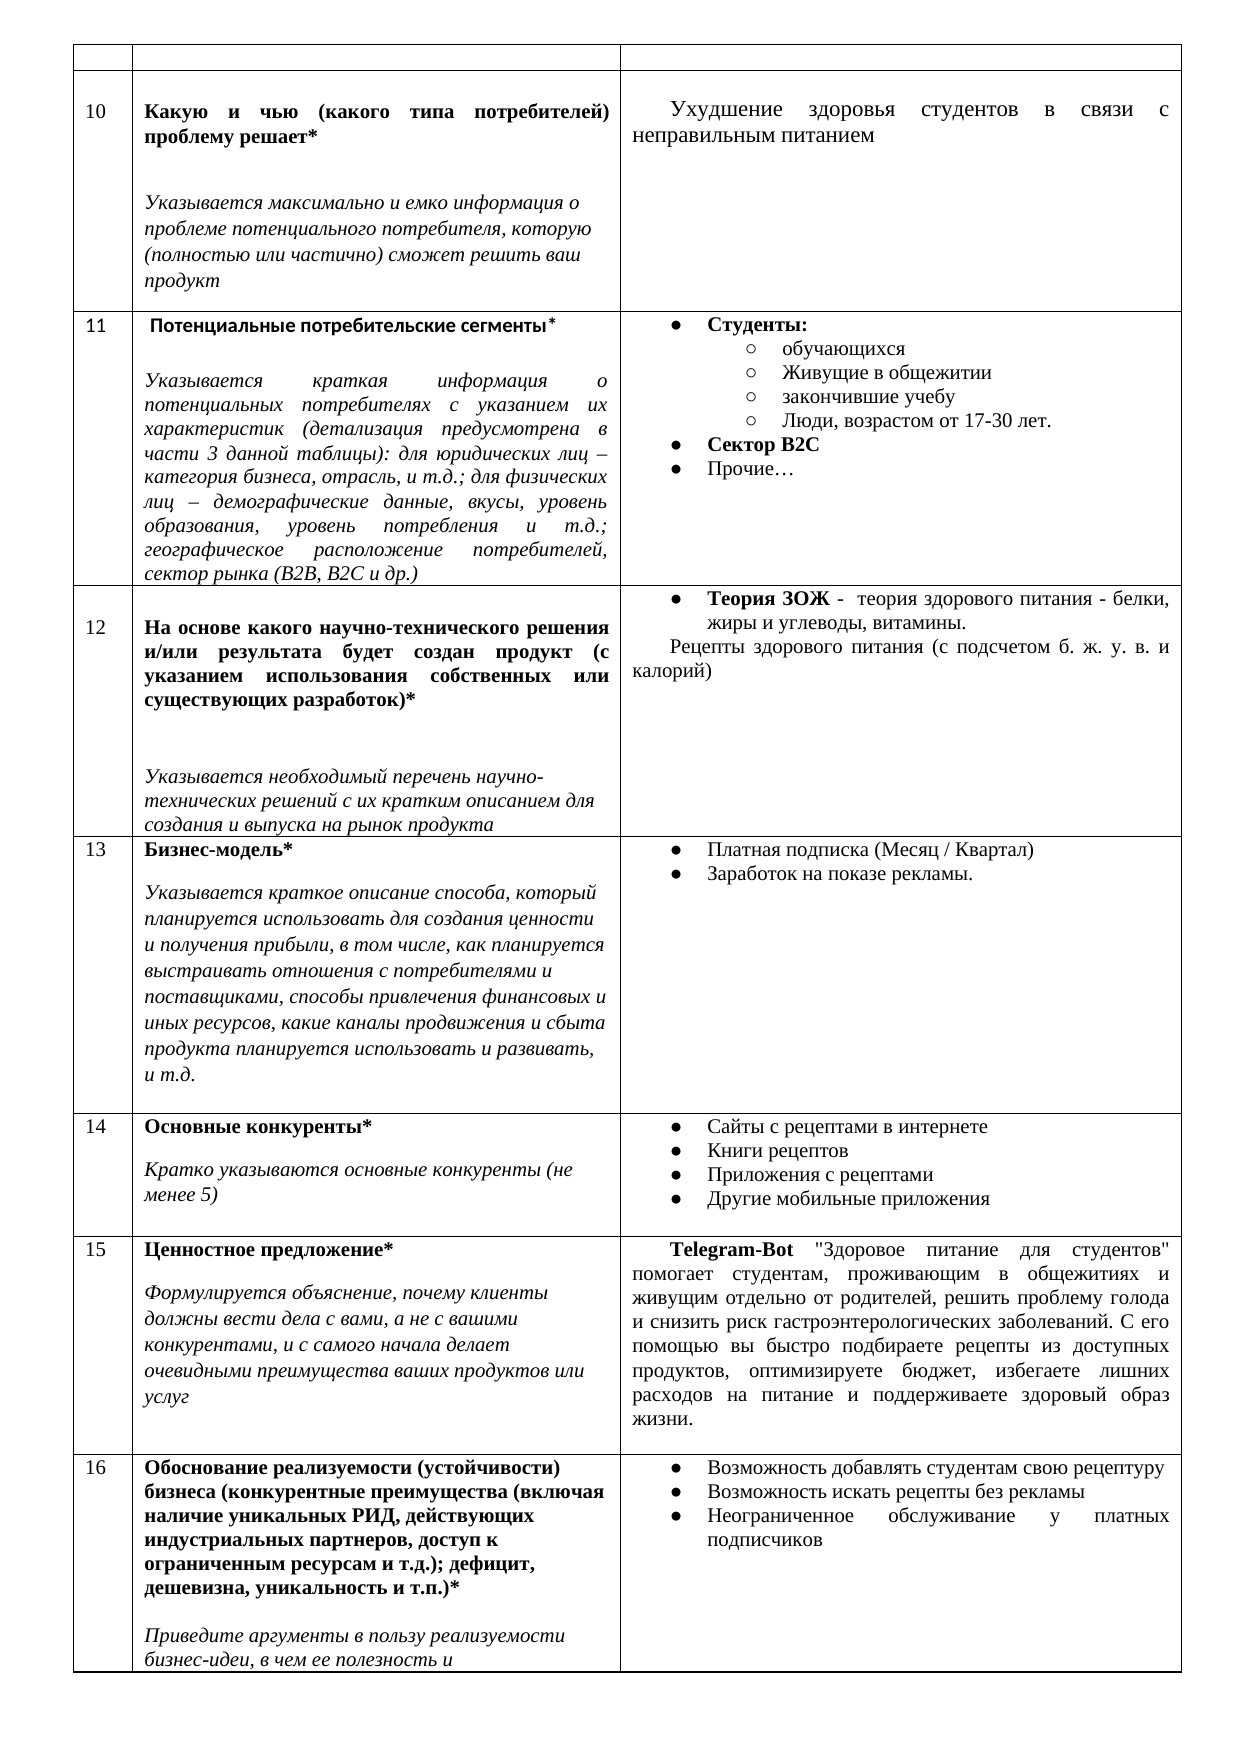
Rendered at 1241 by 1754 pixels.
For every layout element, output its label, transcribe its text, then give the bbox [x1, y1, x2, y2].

table_cell Основные конкуренты* Кратко указываются основные конкуренты (не менее 5) [133, 1114, 620, 1236]
table_cell 16 [74, 1455, 132, 1671]
table_cell Платная подписка (Месяц / Квартал) Заработок на показе рекламы. [621, 837, 1181, 1113]
table_cell Ухудшение здоровья студентов в связи с неправильным питанием [621, 71, 1181, 311]
table_cell 10 [74, 71, 132, 311]
table_cell На основе какого научно-технического решения и/или результата будет создан продукт (с указанием использования собственных или существующих разработок)* Указывается необходимый перечень научно-технических решений с их кратким описанием для создания и выпуска на рынок продукта [133, 586, 620, 836]
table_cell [133, 1455, 620, 1671]
table_cell 12 [74, 586, 132, 836]
table_cell 13 [74, 837, 132, 1113]
table_cell Потенциальные потребительские сегменты* Указывается краткая информация о потенциальных потребителях с указанием их характеристик (детализация предусмотрена в части 3 данной таблицы): для юридических лиц – категория бизнеса, отрасль, и т.д.; для физических лиц – демографические данные, вкусы, уровень образования, уровень потребления и т.д.; географическое расположение потребителей, сектор рынка (B2B, B2C и др.) [133, 312, 620, 585]
table_cell Telegram-Bot "Здоровое питание для студентов" помогает студентам, проживающим в общежитиях и живущим отдельно от родителей, решить проблему голода и снизить риск гастроэнтерологических заболеваний. С его помощью вы быстро подбираете рецепты из доступных продуктов, оптимизируете бюджет, избегаете лишних расходов на питание и поддерживаете здоровый образ жизни. [621, 1237, 1181, 1454]
table_cell 9 [74, 45, 132, 69]
table_cell 15 [74, 1237, 132, 1454]
table_cell 14 [74, 1114, 132, 1236]
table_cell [621, 1455, 1181, 1671]
table_cell Какую и чью (какого типа потребителей) проблему решает* Указывается максимально и емко информация о проблеме потенциального потребителя, которую (полностью или частично) сможет решить ваш продукт [133, 71, 620, 311]
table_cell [621, 45, 1181, 69]
table_cell Бизнес-модель* Указывается краткое описание способа, который планируется использовать для создания ценности и получения прибыли, в том числе, как планируется выстраивать отношения с потребителями и поставщиками, способы привлечения финансовых и иных ресурсов, какие каналы продвижения и сбыта продукта планируется использовать и развивать, и т.д. [133, 837, 620, 1113]
table_cell Теория ЗОЖ - теория здорового питания - белки, жиры и углеводы, витамины. Рецепты здорового питания (с подсчетом б. ж. у. в. и калорий) [621, 586, 1181, 836]
table_cell Сайты с рецептами в интернете Книги рецептов Приложения с рецептами Другие мобильные приложения [621, 1114, 1181, 1236]
table_cell Ценностное предложение* Формулируется объяснение, почему клиенты должны вести дела с вами, а не с вашими конкурентами, и с самого начала делает очевидными преимущества ваших продуктов или услуг [133, 1237, 620, 1454]
table_cell Студенты: обучающихся Живущие в общежитии закончившие учебу Люди, возрастом от 17-30 лет. Сектор B2C Прочие… [621, 312, 1181, 585]
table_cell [133, 45, 620, 69]
table_cell 11 [74, 312, 132, 585]
